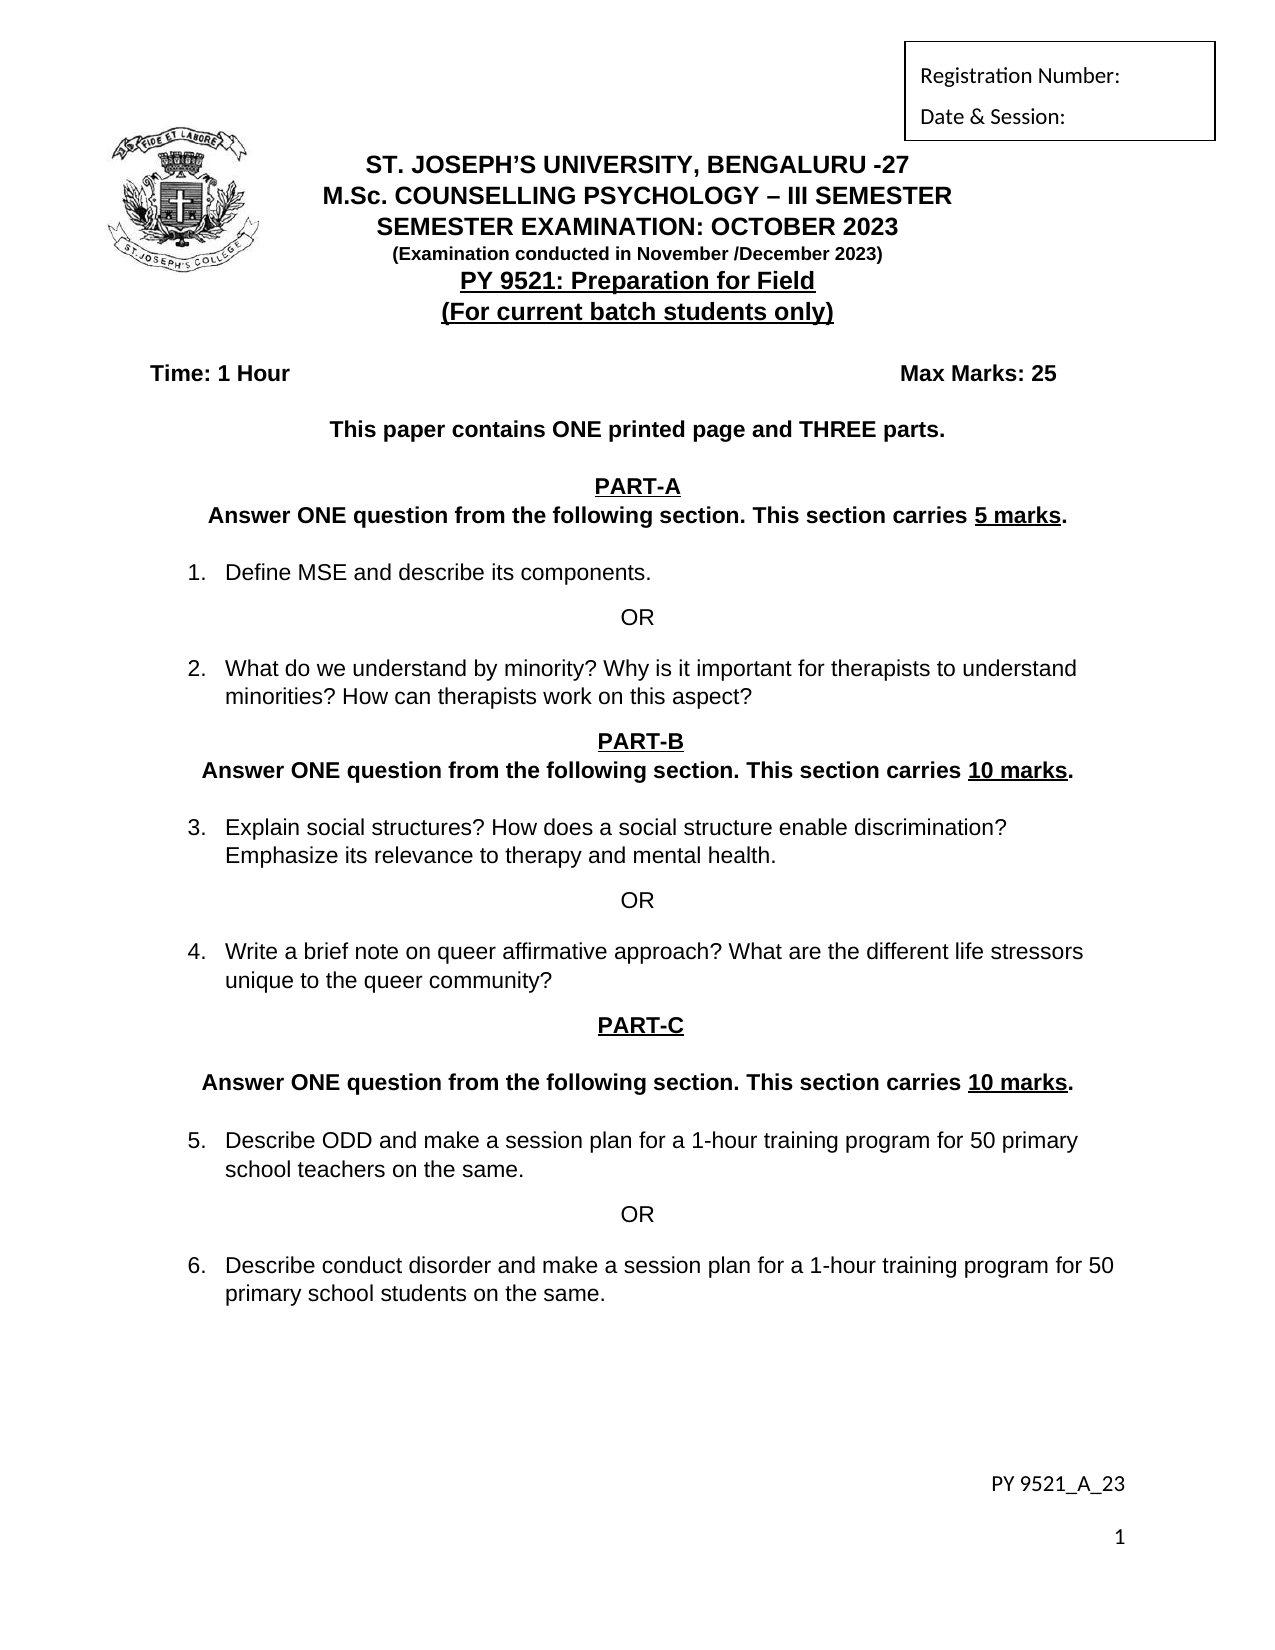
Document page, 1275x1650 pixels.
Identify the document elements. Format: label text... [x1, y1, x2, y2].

text Answer ONE question from the following section. This section carries 5 marks. [150, 502, 1125, 528]
text (Examination conducted in November /December 2023) [150, 243, 1125, 265]
text ST. JOSEPH’S UNIVERSITY, BENGALURU -27 [150, 150, 1125, 179]
list Describe ODD and make a session plan for a 1-hour training program for 50 primary school teachers on the same. [187, 1127, 1125, 1182]
text Answer ONE question from the following section. This section carries 10 marks. [150, 757, 1125, 783]
text PART-C [150, 1012, 1125, 1038]
text M.Sc. COUNSELLING PSYCHOLOGY – III SEMESTER [150, 181, 1125, 210]
picture [106, 125, 265, 274]
list Describe conduct disorder and make a session plan for a 1-hour training program for 50 primary school students on the same. [187, 1252, 1125, 1307]
text Answer ONE question from the following section. This section carries 10 marks. [150, 1068, 1125, 1095]
list What do we understand by minority? Why is it important for therapists to understand minorities? How can therapists work on this aspect? [187, 655, 1125, 709]
text OR [150, 1201, 1125, 1227]
text OR [150, 887, 1125, 913]
list Define MSE and describe its components. [187, 558, 1125, 585]
text SEMESTER EXAMINATION: OCTOBER 2023 [150, 212, 1125, 241]
text PART-A [150, 473, 1125, 499]
list Write a brief note on queer affirmative approach? What are the different life stressors unique to the queer community? [187, 938, 1125, 993]
text PART-B [150, 728, 1125, 754]
text OR [150, 604, 1125, 630]
text This paper contains ONE printed page and THREE parts. [150, 416, 1125, 443]
text Time: 1 Hour Max Marks: 25 [150, 359, 1125, 386]
text (For current batch students only) [150, 297, 1125, 326]
list Explain social structures? How does a social structure enable discrimination? Emphasize its relevance to therapy and mental health. [187, 813, 1125, 868]
text PY 9521: Preparation for Field [150, 266, 1125, 295]
